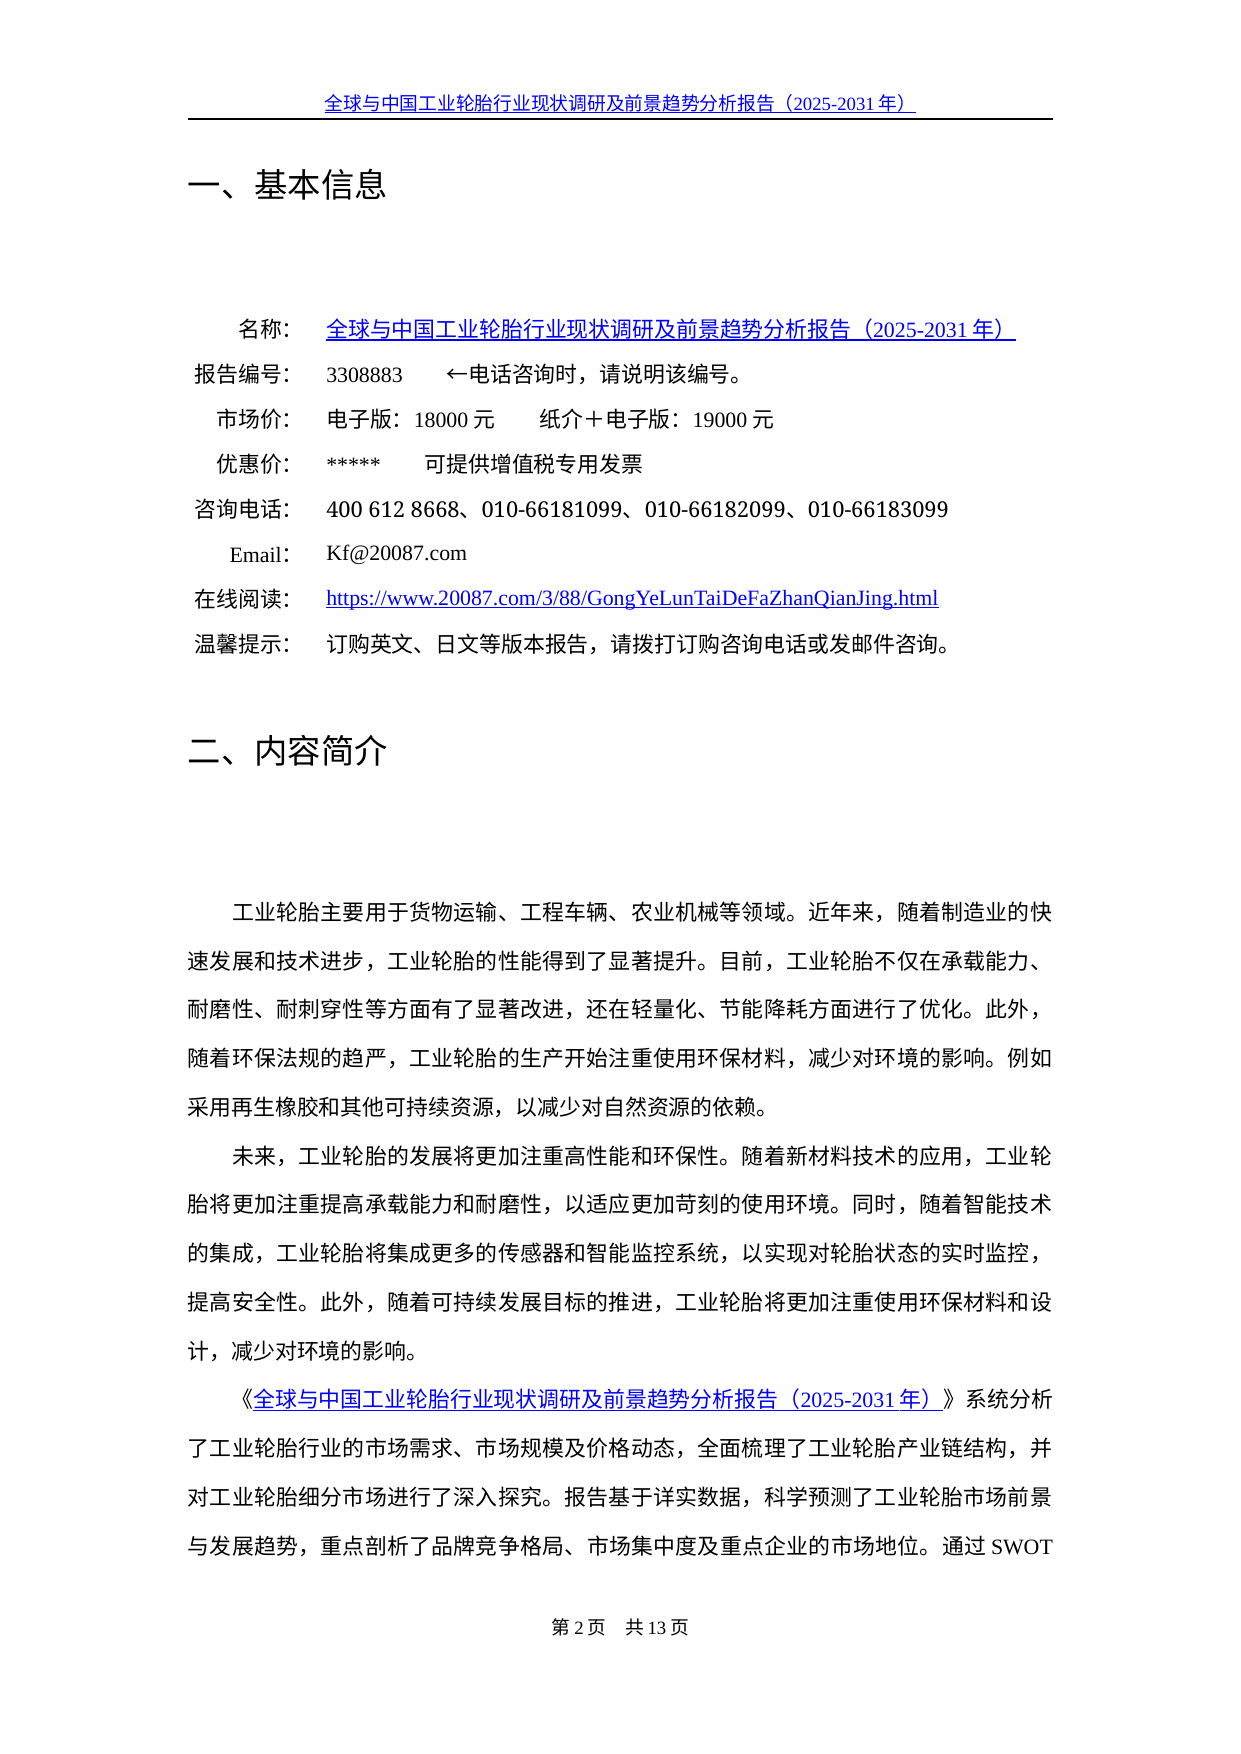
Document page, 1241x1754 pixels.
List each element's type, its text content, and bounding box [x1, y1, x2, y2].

table_cell 温馨提示： [167, 627, 315, 672]
table_cell Kf@20087.com [315, 537, 1073, 582]
table_cell 电子版：18000 元 纸介＋电子版：19000 元 [315, 402, 1073, 447]
table_cell 在线阅读： [167, 582, 315, 627]
table_cell 400 612 8668、010-66181099、010-66182099、010-66183099 [315, 492, 1073, 537]
table_cell 优惠价： [167, 447, 315, 492]
table_cell 订购英文、日文等版本报告，请拨打订购咨询电话或发邮件咨询。 [315, 627, 1073, 672]
table_header 全球与中国工业轮胎行业现状调研及前景趋势分析报告（2025-2031年） [315, 312, 1073, 357]
title 二、内容简介 [187, 717, 1053, 782]
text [187, 894, 1053, 1561]
table_cell 咨询电话： [167, 492, 315, 537]
table_header 名称： [167, 312, 315, 357]
table_cell [315, 582, 1073, 627]
table_cell Email： [167, 537, 315, 582]
table_cell 报告编号： [167, 357, 315, 402]
table_cell ***** 可提供增值税专用发票 [315, 447, 1073, 492]
table_cell 市场价： [167, 402, 315, 447]
title 一、基本信息 [187, 150, 1053, 215]
table_cell 3308883 ←电话咨询时，请说明该编号。 [315, 357, 1073, 402]
